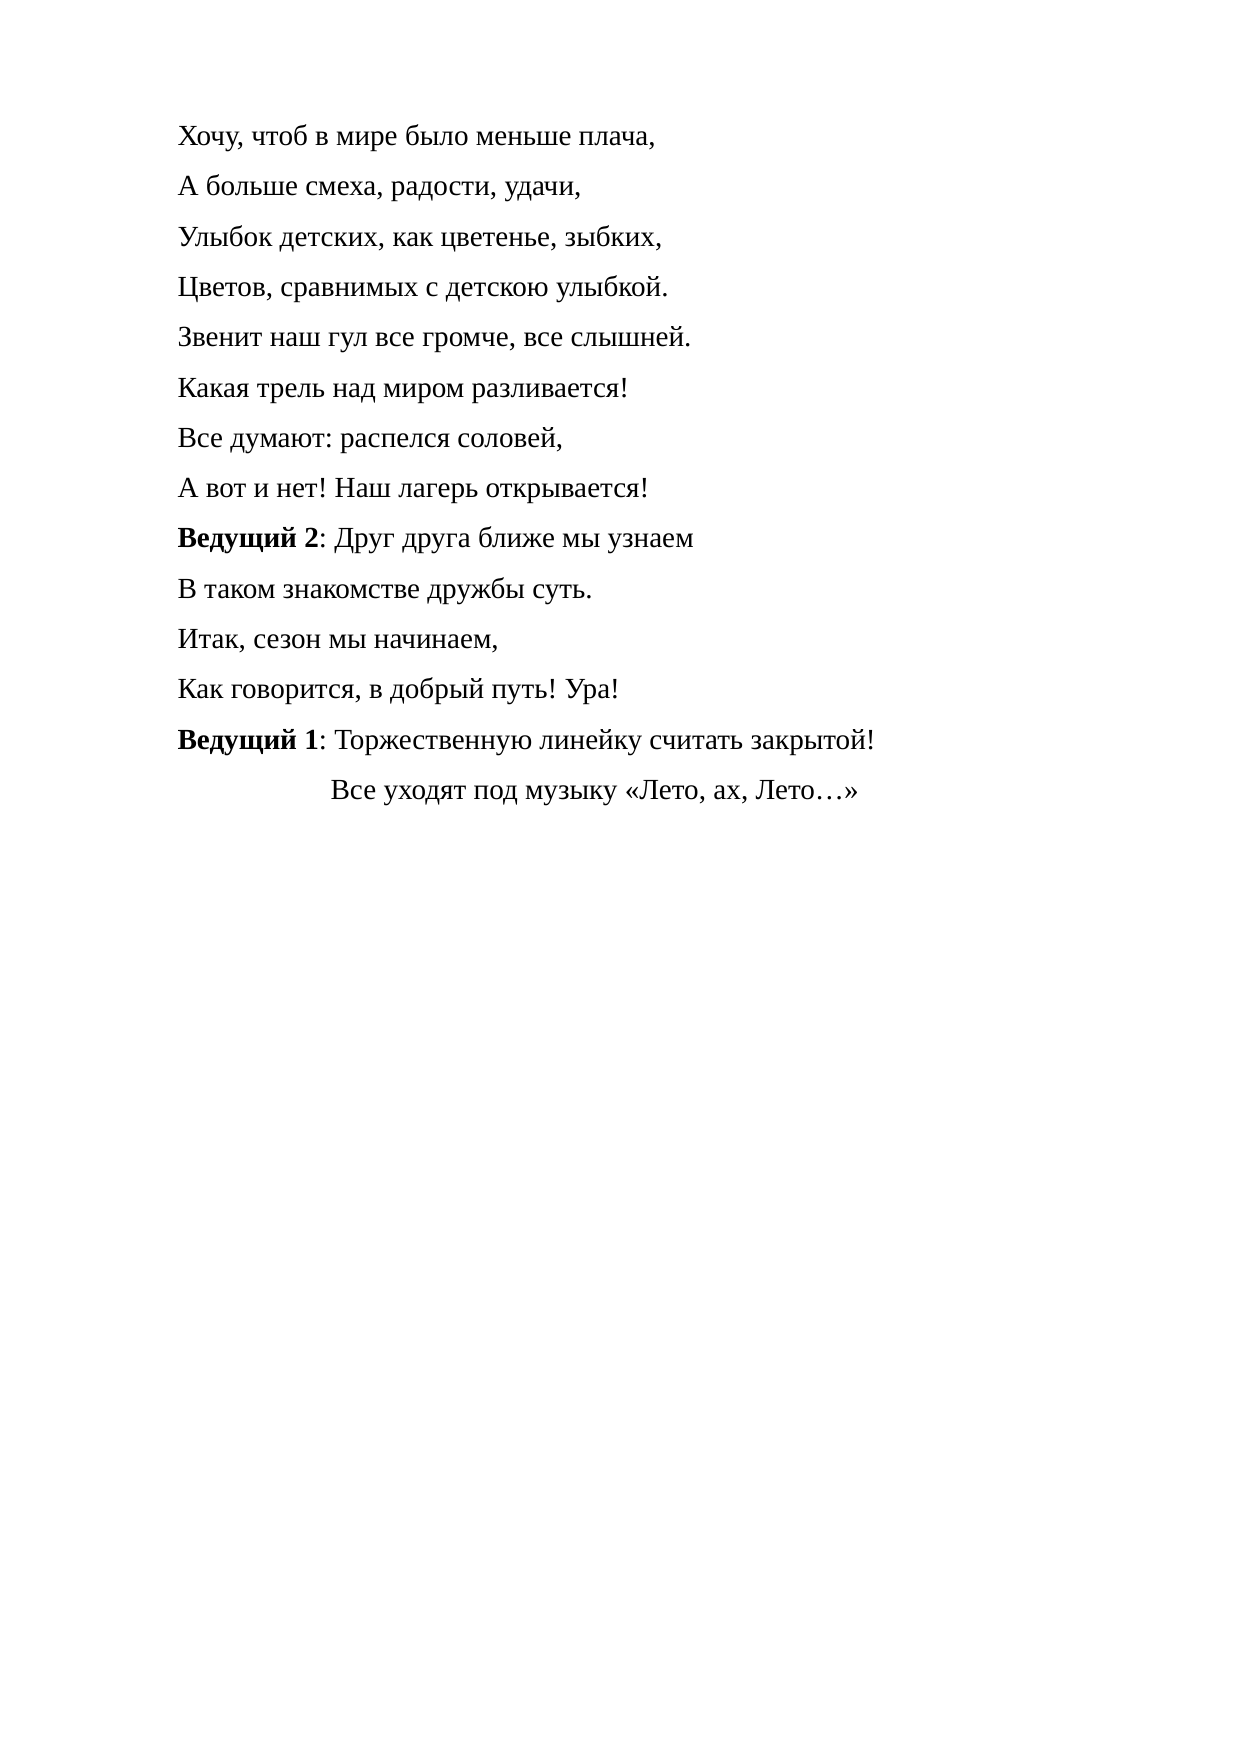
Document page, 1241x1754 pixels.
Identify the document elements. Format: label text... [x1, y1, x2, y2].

text Цветов, сравнимых с детскою улыбкой. [177, 269, 1152, 303]
text Как говорится, в добрый путь! Ура! [177, 672, 1152, 705]
text А больше смеха, радости, удачи, [177, 168, 1152, 202]
text Улыбок детских, как цветенье, зыбких, [177, 219, 1152, 252]
text Все уходят под музыку «Лето, ах, Лето…» [177, 772, 1152, 806]
text Какая трель над миром разливается! [177, 370, 1152, 403]
text Хочу, чтоб в мире было меньше плача, [177, 118, 1152, 152]
text Все думают: распелся соловей, [177, 420, 1152, 453]
text Итак, сезон мы начинаем, [177, 621, 1152, 655]
text А вот и нет! Наш лагерь открывается! [177, 470, 1152, 504]
text В таком знакомстве дружбы суть. [177, 571, 1152, 604]
text Ведущий 1: Торжественную линейку считать закрытой! [177, 722, 1152, 755]
text Ведущий 2: Друг друга ближе мы узнаем [177, 521, 1152, 554]
text Звенит наш гул все громче, все слышней. [177, 319, 1152, 353]
